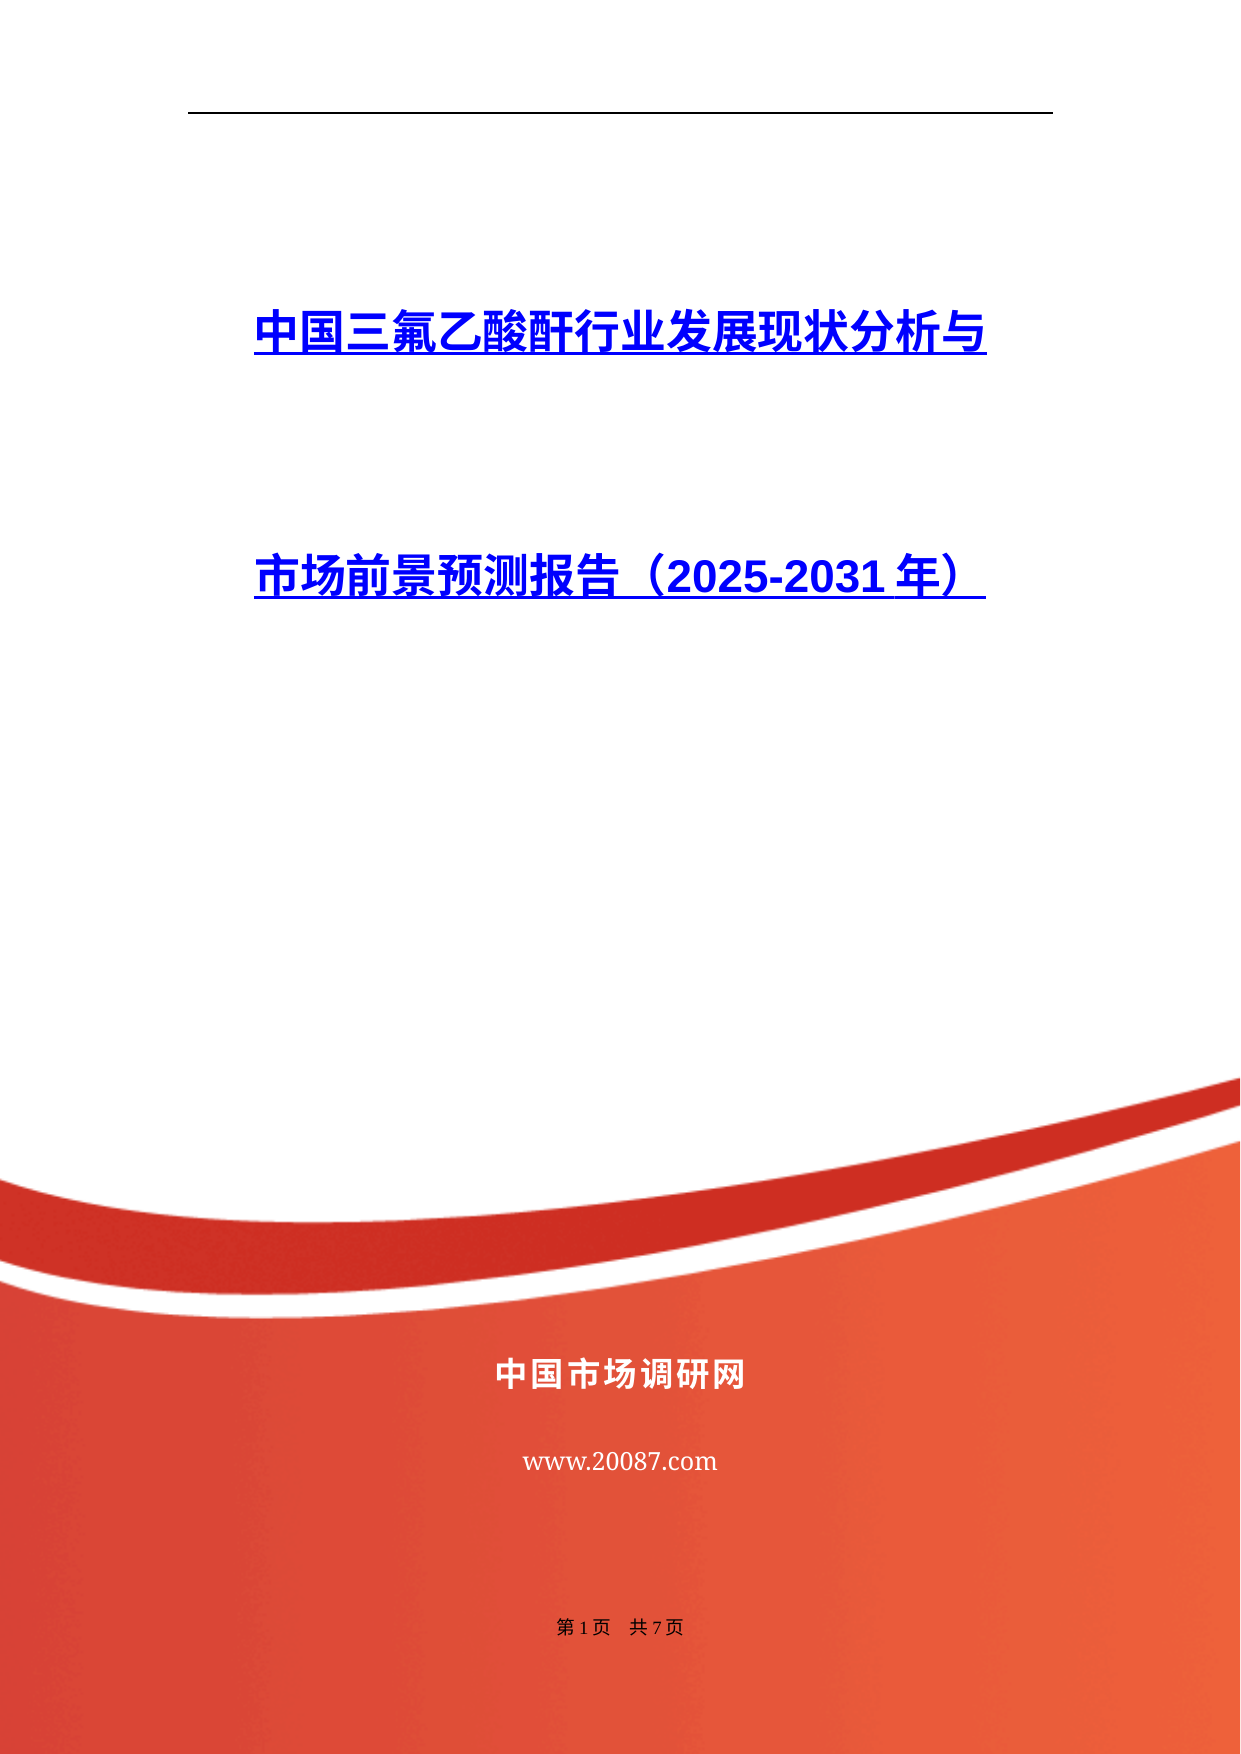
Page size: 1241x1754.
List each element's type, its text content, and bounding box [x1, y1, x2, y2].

table_header 中国三氟乙酸酐行业发展现状分析与市场前景预测报告（2025-2031年） [188, 207, 1053, 773]
subtitle 中国市场调研网 [187, 1339, 1053, 1404]
text www.20087.com [187, 1428, 1053, 1493]
picture [0, 1006, 1241, 1754]
